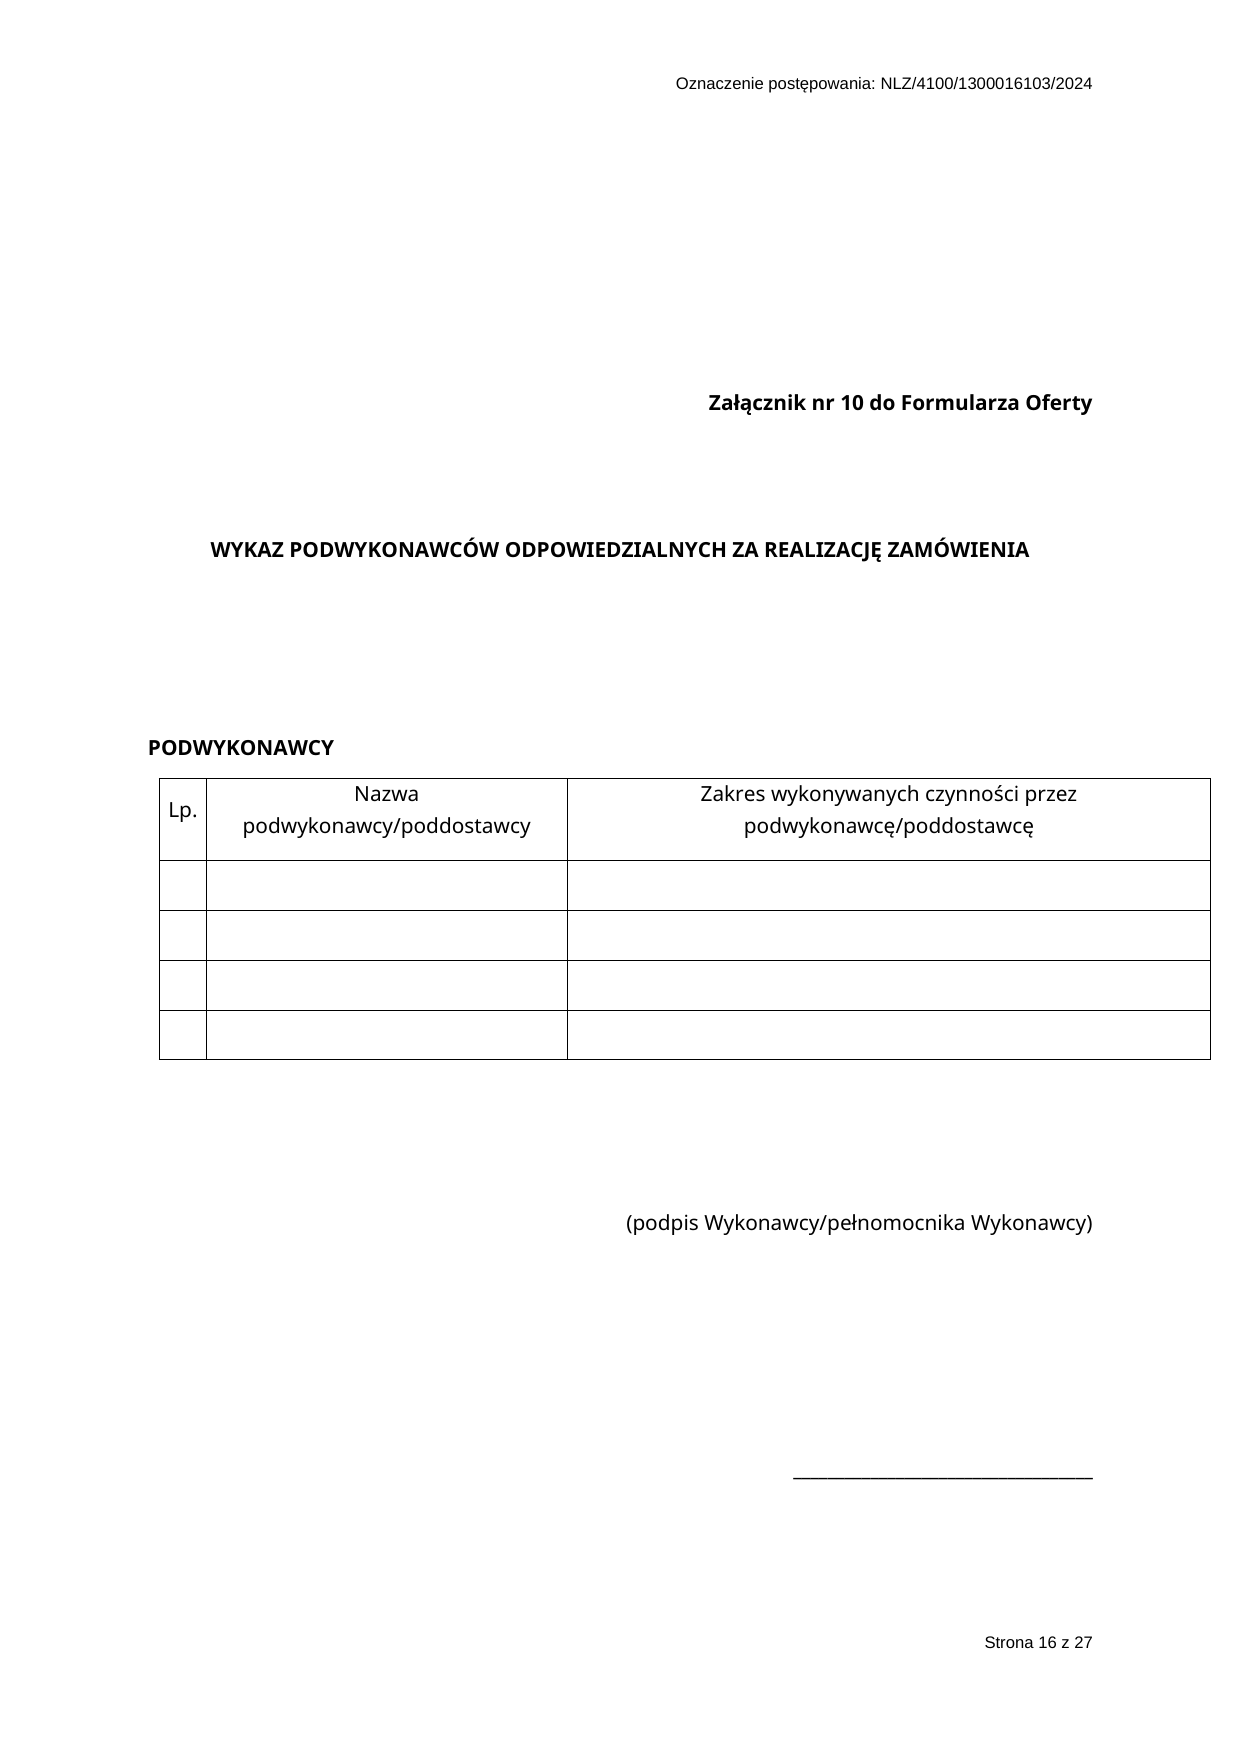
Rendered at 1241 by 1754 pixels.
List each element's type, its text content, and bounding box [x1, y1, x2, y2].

table_header Nazwa podwykonawcy/poddostawcy [207, 779, 567, 860]
text WYKAZ PODWYKONAWCÓW ODPOWIEDZIALNYCH ZA REALIZACJĘ ZAMÓWIENIA [148, 536, 1093, 564]
text PODWYKONAWCY [148, 733, 1093, 761]
text (podpis Wykonawcy/pełnomocnika Wykonawcy) [148, 1208, 1093, 1236]
table_header Zakres wykonywanych czynności przez podwykonawcę/poddostawcę [568, 779, 1210, 860]
table_cell [160, 911, 206, 960]
table_cell [160, 961, 206, 1009]
table_cell [568, 1011, 1210, 1059]
table_cell [207, 961, 567, 1009]
table_cell [207, 1011, 567, 1059]
table_cell [568, 911, 1210, 960]
table_cell [160, 1011, 206, 1059]
table_cell [160, 861, 206, 910]
text ___________________________________ [148, 1454, 1093, 1483]
table_header Lp. [160, 779, 206, 860]
table_cell [207, 861, 567, 910]
text Załącznik nr 10 do Formularza Oferty [148, 388, 1093, 416]
table_cell [568, 861, 1210, 910]
table_cell [207, 911, 567, 960]
table_cell [568, 961, 1210, 1009]
